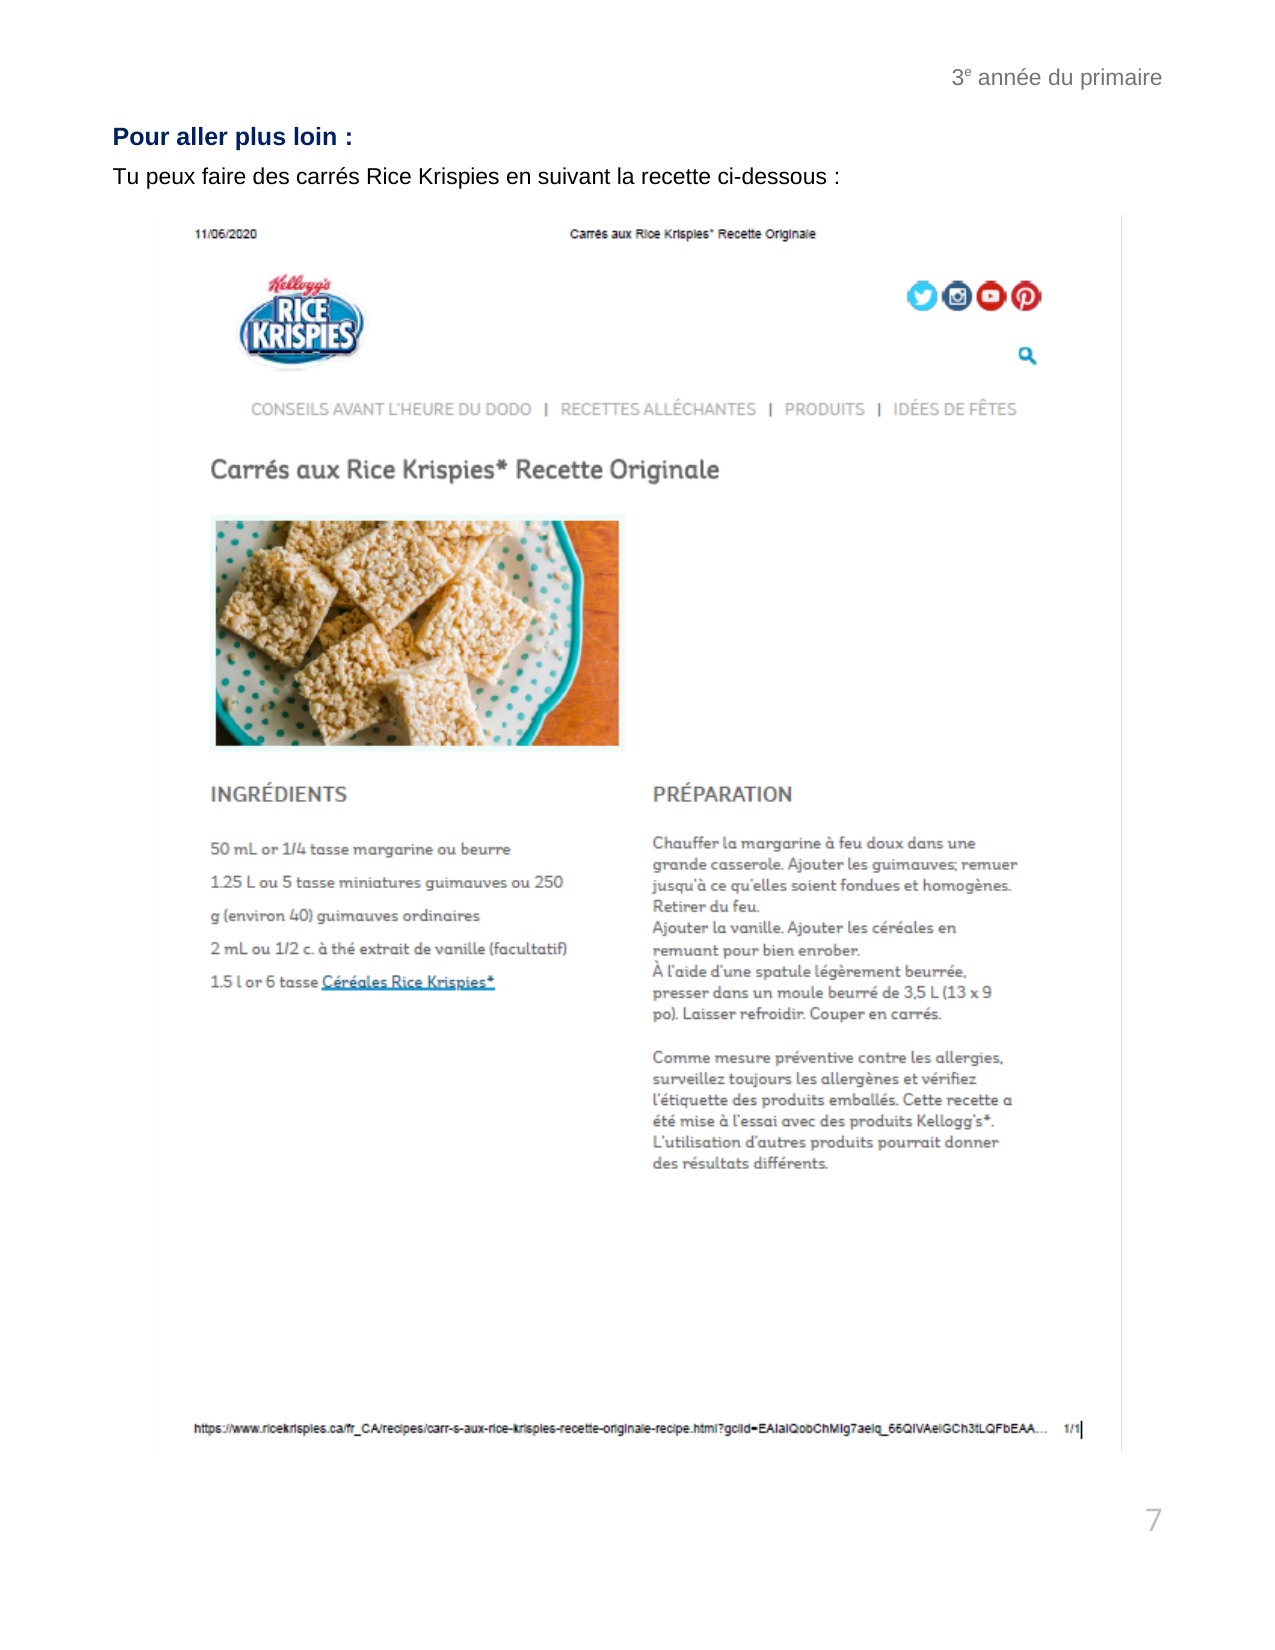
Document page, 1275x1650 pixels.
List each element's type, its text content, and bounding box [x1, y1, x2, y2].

text Tu peux faire des carrés Rice Krispies en suivant la recette ci-dessous : [112, 163, 1162, 189]
text Pour aller plus loin : [112, 122, 1162, 151]
picture [152, 215, 1123, 1451]
